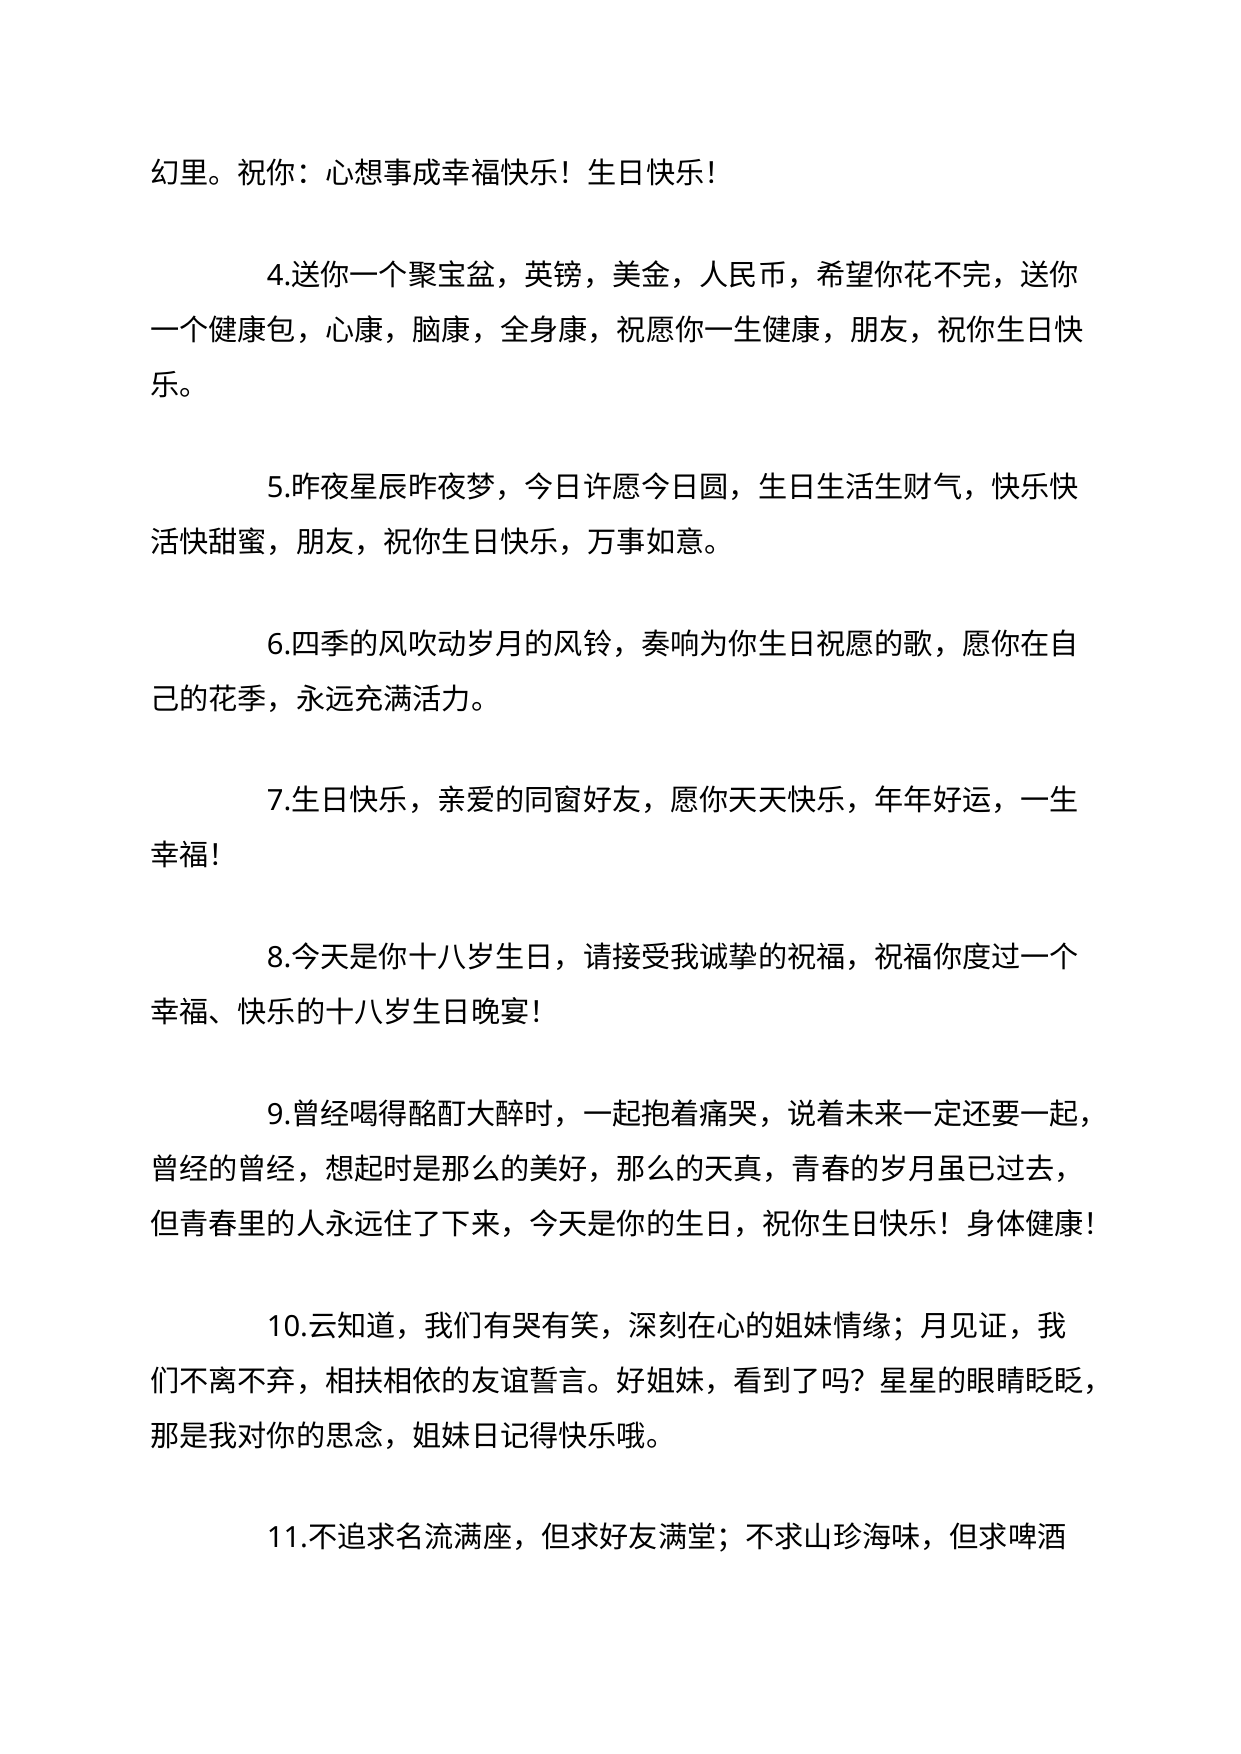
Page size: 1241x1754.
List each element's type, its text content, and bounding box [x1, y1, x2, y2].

text 8.今天是你十八岁生日，请接受我诚挚的祝福，祝福你度过一个幸福、快乐的十八岁生日晚宴！ [150, 934, 1090, 1031]
text 5.昨夜星辰昨夜梦，今日许愿今日圆，生日生活生财气，快乐快活快甜蜜，朋友，祝你生日快乐，万事如意。 [150, 463, 1090, 561]
text 10.云知道，我们有哭有笑，深刻在心的姐妹情缘；月见证，我们不离不弃，相扶相依的友谊誓言。好姐妹，看到了吗？星星的眼睛眨眨，那是我对你的思念，姐妹日记得快乐哦。 [150, 1302, 1090, 1454]
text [150, 1514, 1090, 1556]
text 4.送你一个聚宝盆，英镑，美金，人民币，希望你花不完，送你一个健康包，心康，脑康，全身康，祝愿你一生健康，朋友，祝你生日快乐。 [150, 252, 1090, 404]
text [150, 150, 1090, 192]
text 6.四季的风吹动岁月的风铃，奏响为你生日祝愿的歌，愿你在自己的花季，永远充满活力。 [150, 620, 1090, 717]
text 9.曾经喝得酩酊大醉时，一起抱着痛哭，说着未来一定还要一起，曾经的曾经，想起时是那么的美好，那么的天真，青春的岁月虽已过去，但青春里的人永远住了下来，今天是你的生日，祝你生日快乐！身体健康！ [150, 1091, 1090, 1243]
text 7.生日快乐，亲爱的同窗好友，愿你天天快乐，年年好运，一生幸福！ [150, 777, 1090, 874]
